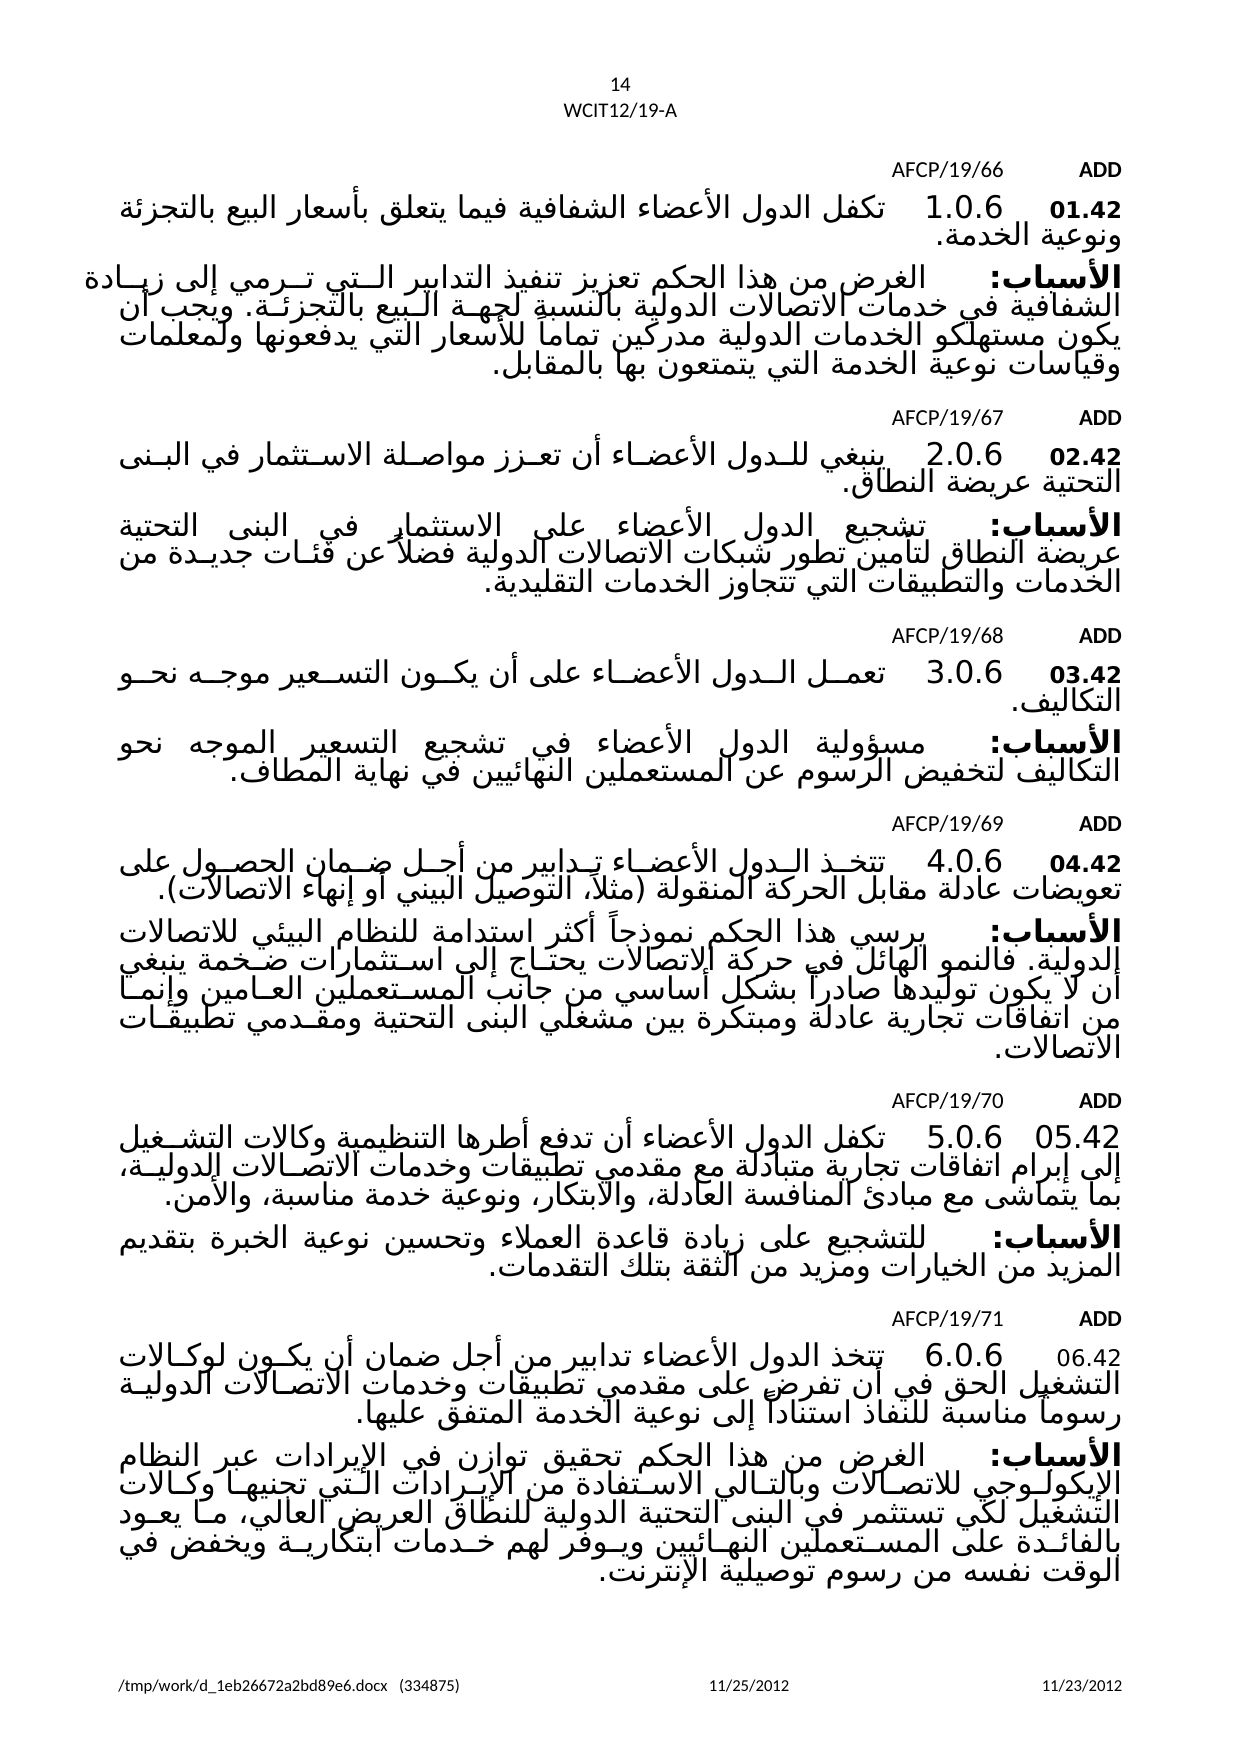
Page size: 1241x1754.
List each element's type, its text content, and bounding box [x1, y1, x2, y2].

text الأسباب: الغرض من هذا الحكم تحقيق توازن في الإيرادات عبر النظام الإيكولوجي للاتصالات وبالتالي الاستفادة من الإيرادات التي تجنيها وكالات التشغيل لكي تستثمر في البنى التحتية الدولية للنطاق العريض العالي، ما يعود بالفائدة على المستعملين النهائيين ويوفر لهم خدمات ابتكارية ويخفض في الوقت نفسه من رسوم توصيلية الإنترنت. [118, 1443, 1122, 1589]
text 04.42 4.0.6 تتخذ الدول الأعضاء تدابير من أجل ضمان الحصول على تعويضات عادلة مقابل الحركة المنقولة (مثلاً، التوصيل البيني أو إنهاء الاتصالات). [118, 849, 744, 907]
text الأسباب: تشجيع الدول الأعضاء على الاستثمار في البنى التحتية عريضة النطاق لتأمين تطور شبكات الاتصالات الدولية فضلاً عن فئات جديدة من الخدمات والتطبيقات التي تتجاوز الخدمات التقليدية. [118, 513, 1122, 600]
text 05.42 5.0.6 تكفل الدول الأعضاء أن تدفع أطرها التنظيمية وكالات التشغيل إلى إبرام اتفاقات تجارية متبادلة مع مقدمي تطبيقات وخدمات الاتصالات الدولية، بما يتماشى مع مبادئ المنافسة العادلة، والابتكار، ونوعية خدمة مناسبة، والأمن. [118, 1125, 1122, 1213]
text 06.42 6.0.6 تتخذ الدول الأعضاء تدابير من أجل ضمان أن يكون لوكالات التشغيل الحق في أن تفرض على مقدمي تطبيقات وخدمات الاتصالات الدولية رسوماً مناسبة للنفاذ استناداً إلى نوعية الخدمة المتفق عليها. [118, 1343, 1122, 1431]
text ADD AFCP/19/68#11195 [118, 625, 1122, 647]
text 03.42 3.0.6 تعمل الدول الأعضاء على أن يكون التسعير موجه نحو التكاليف. [118, 660, 1122, 718]
text 04.42 4.0.6 تتخذ الدول الأعضاء تدابير من أجل ضمان الحصول على تعويضات عادلة مقابل الحركة المنقولة (مثلاً، التوصيل البيني أو إنهاء الاتصالات). [681, 849, 1122, 907]
text ADD AFCP/19/71 [118, 1308, 1122, 1331]
text الأسباب: للتشجيع على زيادة قاعدة العملاء وتحسين نوعية الخبرة بتقديم المزيد من الخيارات ومزيد من الثقة بتلك التقدمات. [118, 1225, 1122, 1283]
text الأسباب: يرسي هذا الحكم نموذجاً أكثر استدامة للنظام البيئي للاتصالات الدولية. فالنمو الهائل في حركة الاتصالات يحتاج إلى استثمارات ضخمة ينبغي أن لا يكون توليدها صادراً بشكل أساسي من جانب المستعملين العامين وإنما من اتفاقات تجارية عادلة ومبتكرة بين مشغلي البنى التحتية ومقدمي تطبيقات الاتصالات. [118, 919, 1122, 1065]
text ADD AFCP/19/66#11209 [118, 160, 1122, 182]
text ADD AFCP/19/67#11209 [118, 407, 1122, 429]
text 01.42 1.0.6 تكفل الدول الأعضاء الشفافية فيما يتعلق بأسعار البيع بالتجزئة ونوعية الخدمة. [118, 195, 1122, 253]
text ADD AFCP/19/70 [118, 1090, 1122, 1113]
text ADD AFCP/19/69#11197 [118, 814, 1122, 836]
text الأسباب: الغرض من هذا الحكم تعزيز تنفيذ التدابير التي ترمي إلى زيادة الشفافية في خدمات الاتصالات الدولية بالنسبة لجهة البيع بالتجزئة. ويجب أن يكون مستهلكو الخدمات الدولية مدركين تماماً للأسعار التي يدفعونها ولمعلمات وقياسات نوعية الخدمة التي يتمتعون بها بالمقابل. [118, 266, 1122, 382]
text الأسباب: مسؤولية الدول الأعضاء في تشجيع التسعير الموجه نحو التكاليف لتخفيض الرسوم عن المستعملين النهائيين في نهاية المطاف. [118, 731, 1122, 789]
text 02.42 2.0.6 ينبغي للدول الأعضاء أن تعزز مواصلة الاستثمار في البنى التحتية عريضة النطاق. [118, 442, 1122, 500]
